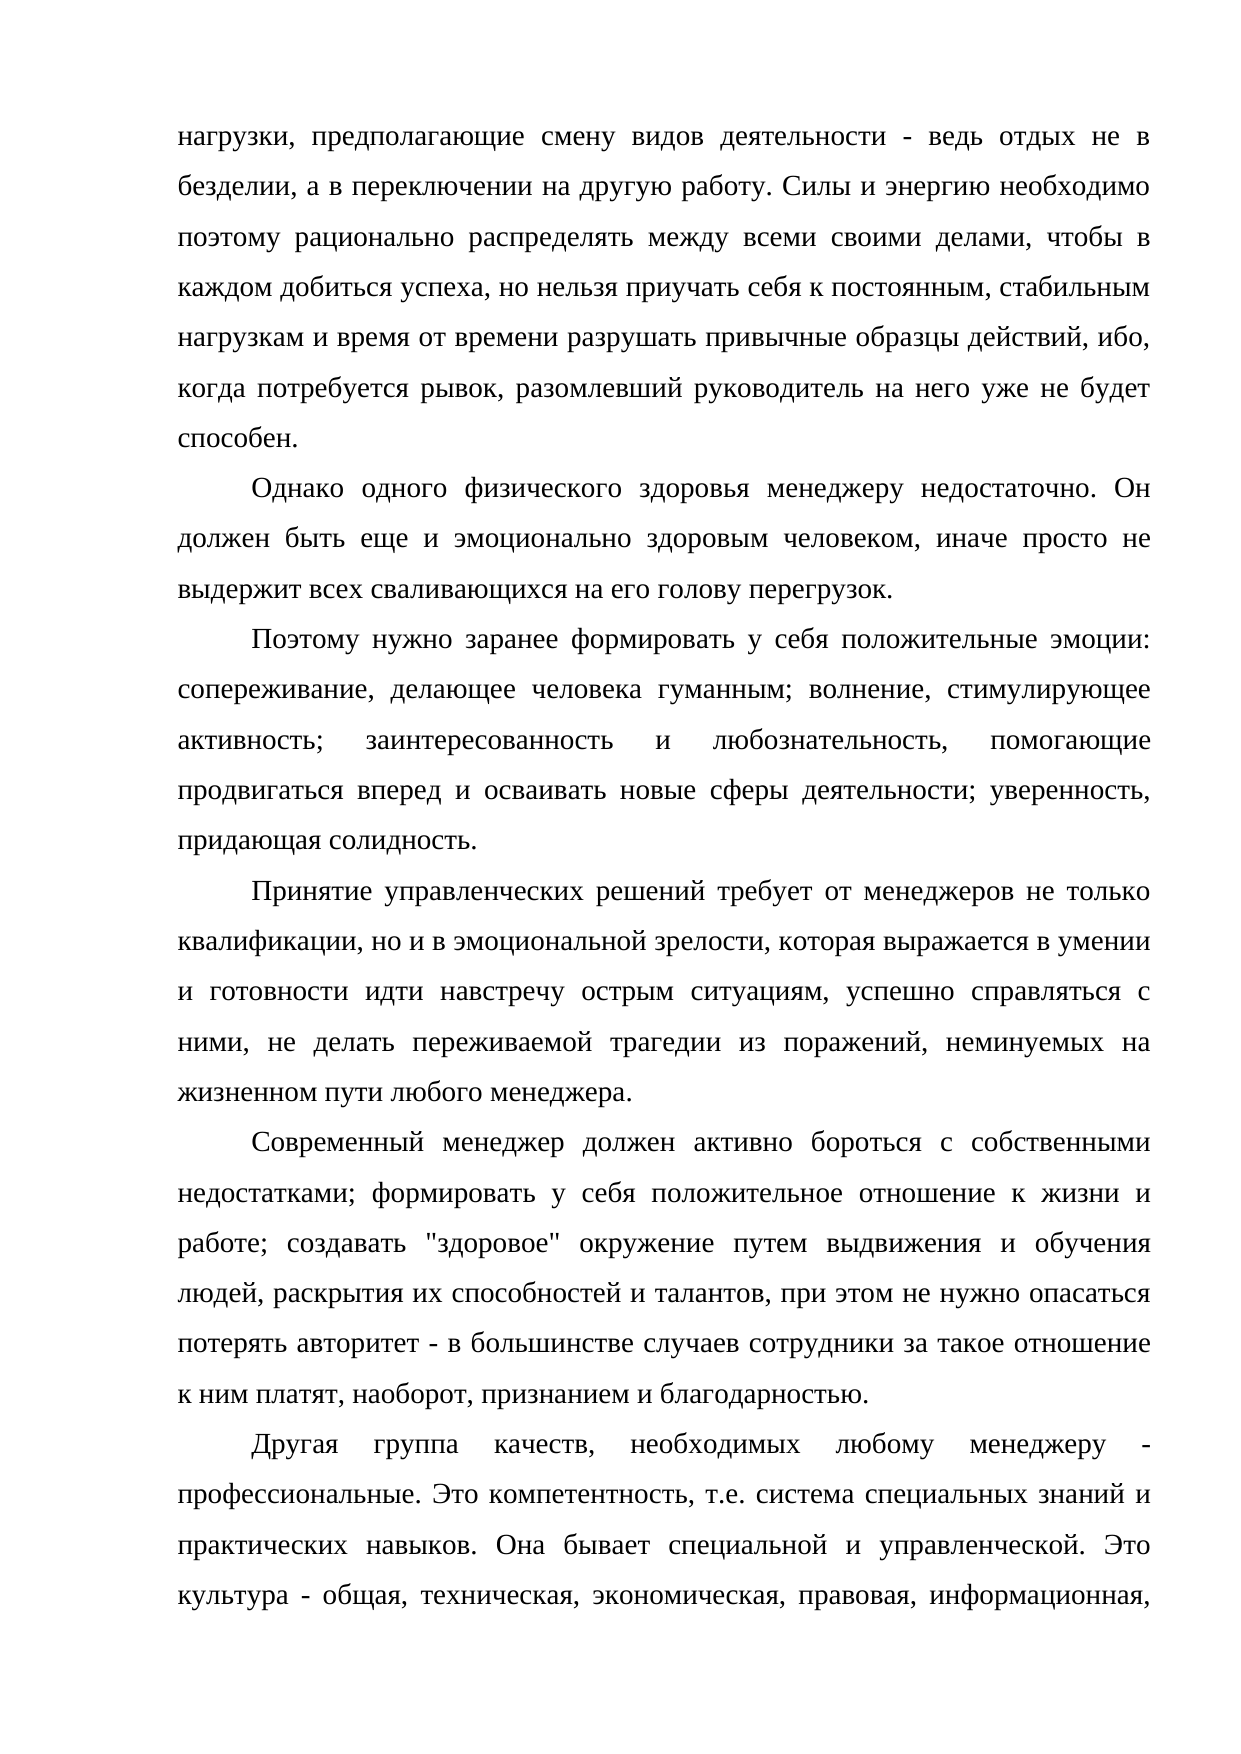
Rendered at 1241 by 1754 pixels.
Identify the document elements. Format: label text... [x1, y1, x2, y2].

text Поэтому нужно заранее формировать у себя положительные эмоции: сопереживание, делающее человека гуманным; волнение, стимулирующее активность; заинтересованность и любознательность, помогающие продвигаться вперед и осваивать новые сферы деятельности; уверенность, придающая солидность. [177, 621, 1152, 856]
text Современный менеджер должен активно бороться с собственными недостатками; формировать у себя положительное отношение к жизни и работе; создавать "здоровое" окружение путем выдвижения и обучения людей, раскрытия их способностей и талантов, при этом не нужно опасаться потерять авторитет - в большинстве случаев сотрудники за такое отношение к ним платят, наоборот, признанием и благодарностью. [177, 1124, 1152, 1409]
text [177, 1426, 1152, 1611]
text Принятие управленческих решений требует от менеджеров не только квалификации, но и в эмоциональной зрелости, которая выражается в умении и готовности идти навстречу острым ситуациям, успешно справляться с ними, не делать переживаемой трагедии из поражений, неминуемых на жизненном пути любого менеджера. [177, 873, 1152, 1108]
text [177, 118, 1152, 453]
text Однако одного физического здоровья менеджеру недостаточно. Он должен быть еще и эмоционально здоровым человеком, иначе просто не выдержит всех сваливающихся на его голову перегрузок. [177, 470, 1152, 604]
